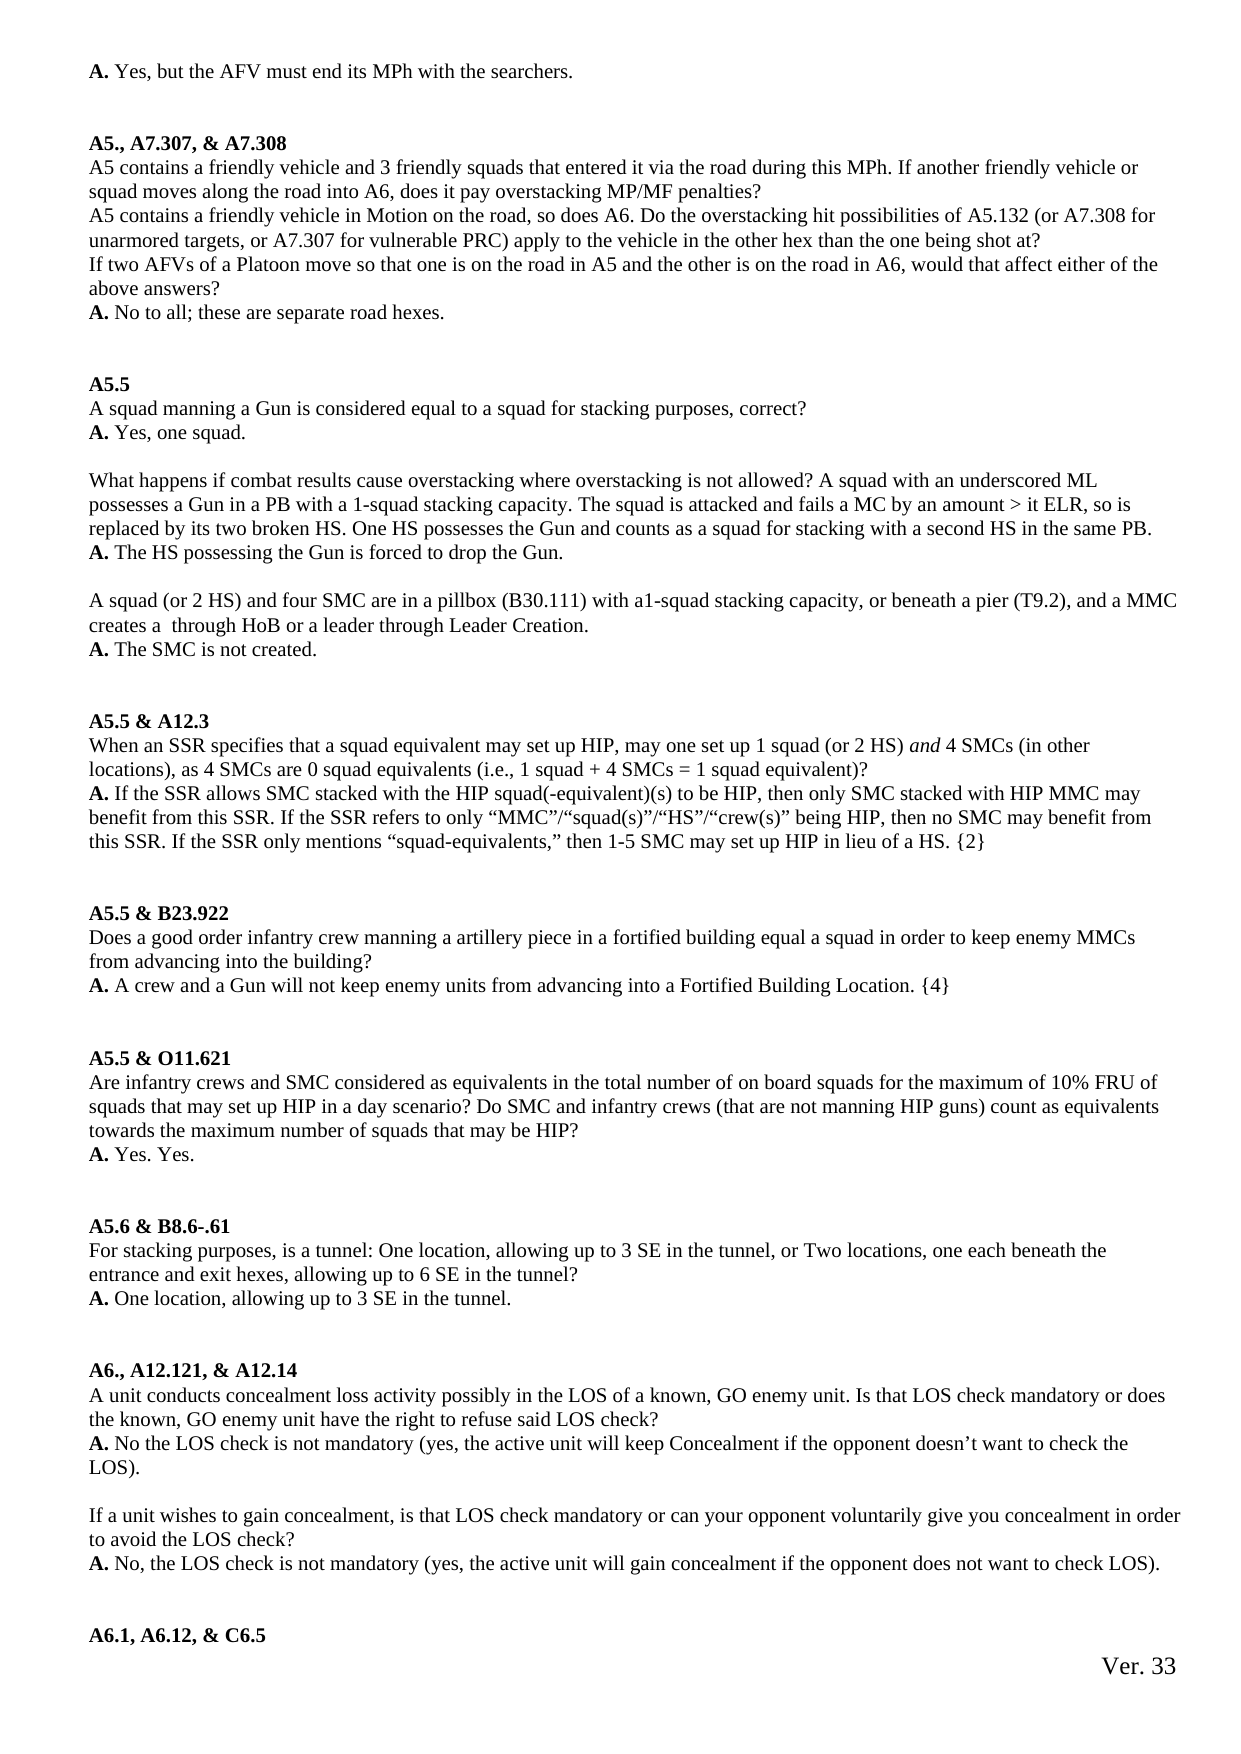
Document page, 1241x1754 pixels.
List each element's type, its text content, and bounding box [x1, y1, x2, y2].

text If two AFVs of a Platoon move so that one is on the road in A5 and the other is on the road in A6, would that affect either of the above answers? [89, 252, 1181, 300]
text A. A crew and a Gun will not keep enemy units from advancing into a Fortified Building Location. {4} [89, 973, 1181, 997]
text A squad manning a Gun is considered equal to a squad for stacking purposes, correct? [89, 396, 1181, 420]
text A. The SMC is not created. [89, 637, 1181, 661]
text A6.1, A6.12, & C6.5 [89, 1623, 1181, 1647]
text A. Yes, one squad. [89, 420, 1181, 444]
text A5 contains a friendly vehicle in Motion on the road, so does A6. Do the overstacking hit possibilities of A5.132 (or A7.308 for unarmored targets, or A7.307 for vulnerable PRC) apply to the vehicle in the other hex than the one being shot at? [89, 203, 1181, 252]
text A5.5 [89, 372, 1181, 396]
text What happens if combat results cause overstacking where overstacking is not allowed? A squad with an underscored ML possesses a Gun in a PB with a 1-squad stacking capacity. The squad is attacked and fails a MC by an amount > it ELR, so is replaced by its two broken HS. One HS possesses the Gun and counts as a squad for stacking with a second HS in the same PB. [89, 468, 1181, 540]
text A5.6 & B8.6-.61 [89, 1214, 1181, 1238]
text For stacking purposes, is a tunnel: One location, allowing up to 3 SE in the tunnel, or Two locations, one each beneath the entrance and exit hexes, allowing up to 6 SE in the tunnel? [89, 1238, 1181, 1286]
text A6., A12.121, & A12.14 [89, 1358, 1181, 1382]
text Are infantry crews and SMC considered as equivalents in the total number of on board squads for the maximum of 10% FRU of squads that may set up HIP in a day scenario? Do SMC and infantry crews (that are not manning HIP guns) count as equivalents towards the maximum number of squads that may be HIP? [89, 1070, 1181, 1142]
text A. If the SSR allows SMC stacked with the HIP squad(-equivalent)(s) to be HIP, then only SMC stacked with HIP MMC may benefit from this SSR. If the SSR refers to only “MMC”/“squad(s)”/“HS”/“crew(s)” being HIP, then no SMC may benefit from this SSR. If the SSR only mentions “squad-equivalents,” then 1-5 SMC may set up HIP in lieu of a HS. {2} [89, 781, 1181, 853]
text A. No, the LOS check is not mandatory (yes, the active unit will gain concealment if the opponent does not want to check LOS). [89, 1551, 1181, 1575]
text A5.5 & B23.922 [89, 901, 1181, 925]
text A. Yes, but the AFV must end its MPh with the searchers. [89, 59, 1181, 83]
text A. Yes. Yes. [89, 1142, 1181, 1166]
text If a unit wishes to gain concealment, is that LOS check mandatory or can your opponent voluntarily give you concealment in order to avoid the LOS check? [89, 1503, 1181, 1551]
text A squad (or 2 HS) and four SMC are in a pillbox (B30.111) with a1-squad stacking capacity, or beneath a pier (T9.2), and a MMC creates a through HoB or a leader through Leader Creation. [89, 588, 1181, 637]
text A. No to all; these are separate road hexes. [89, 300, 1181, 324]
text A5.5 & O11.621 [89, 1046, 1181, 1070]
text A5.5 & A12.3 [89, 709, 1181, 733]
text A unit conducts concealment loss activity possibly in the LOS of a known, GO enemy unit. Is that LOS check mandatory or does the known, GO enemy unit have the right to refuse said LOS check? [89, 1382, 1181, 1431]
text A. The HS possessing the Gun is forced to drop the Gun. [89, 540, 1181, 564]
text A. One location, allowing up to 3 SE in the tunnel. [89, 1286, 1181, 1310]
text A. No the LOS check is not mandatory (yes, the active unit will keep Concealment if the opponent doesn’t want to check the LOS). [89, 1431, 1181, 1479]
text When an SSR specifies that a squad equivalent may set up HIP, may one set up 1 squad (or 2 HS) and 4 SMCs (in other locations), as 4 SMCs are 0 squad equivalents (i.e., 1 squad + 4 SMCs = 1 squad equivalent)? [89, 733, 1181, 781]
text A5., A7.307, & A7.308 [89, 131, 1181, 155]
text A5 contains a friendly vehicle and 3 friendly squads that entered it via the road during this MPh. If another friendly vehicle or squad moves along the road into A6, does it pay overstacking MP/MF penalties? [89, 155, 1181, 203]
text Does a good order infantry crew manning a artillery piece in a fortified building equal a squad in order to keep enemy MMCs from advancing into the building? [89, 925, 1181, 973]
